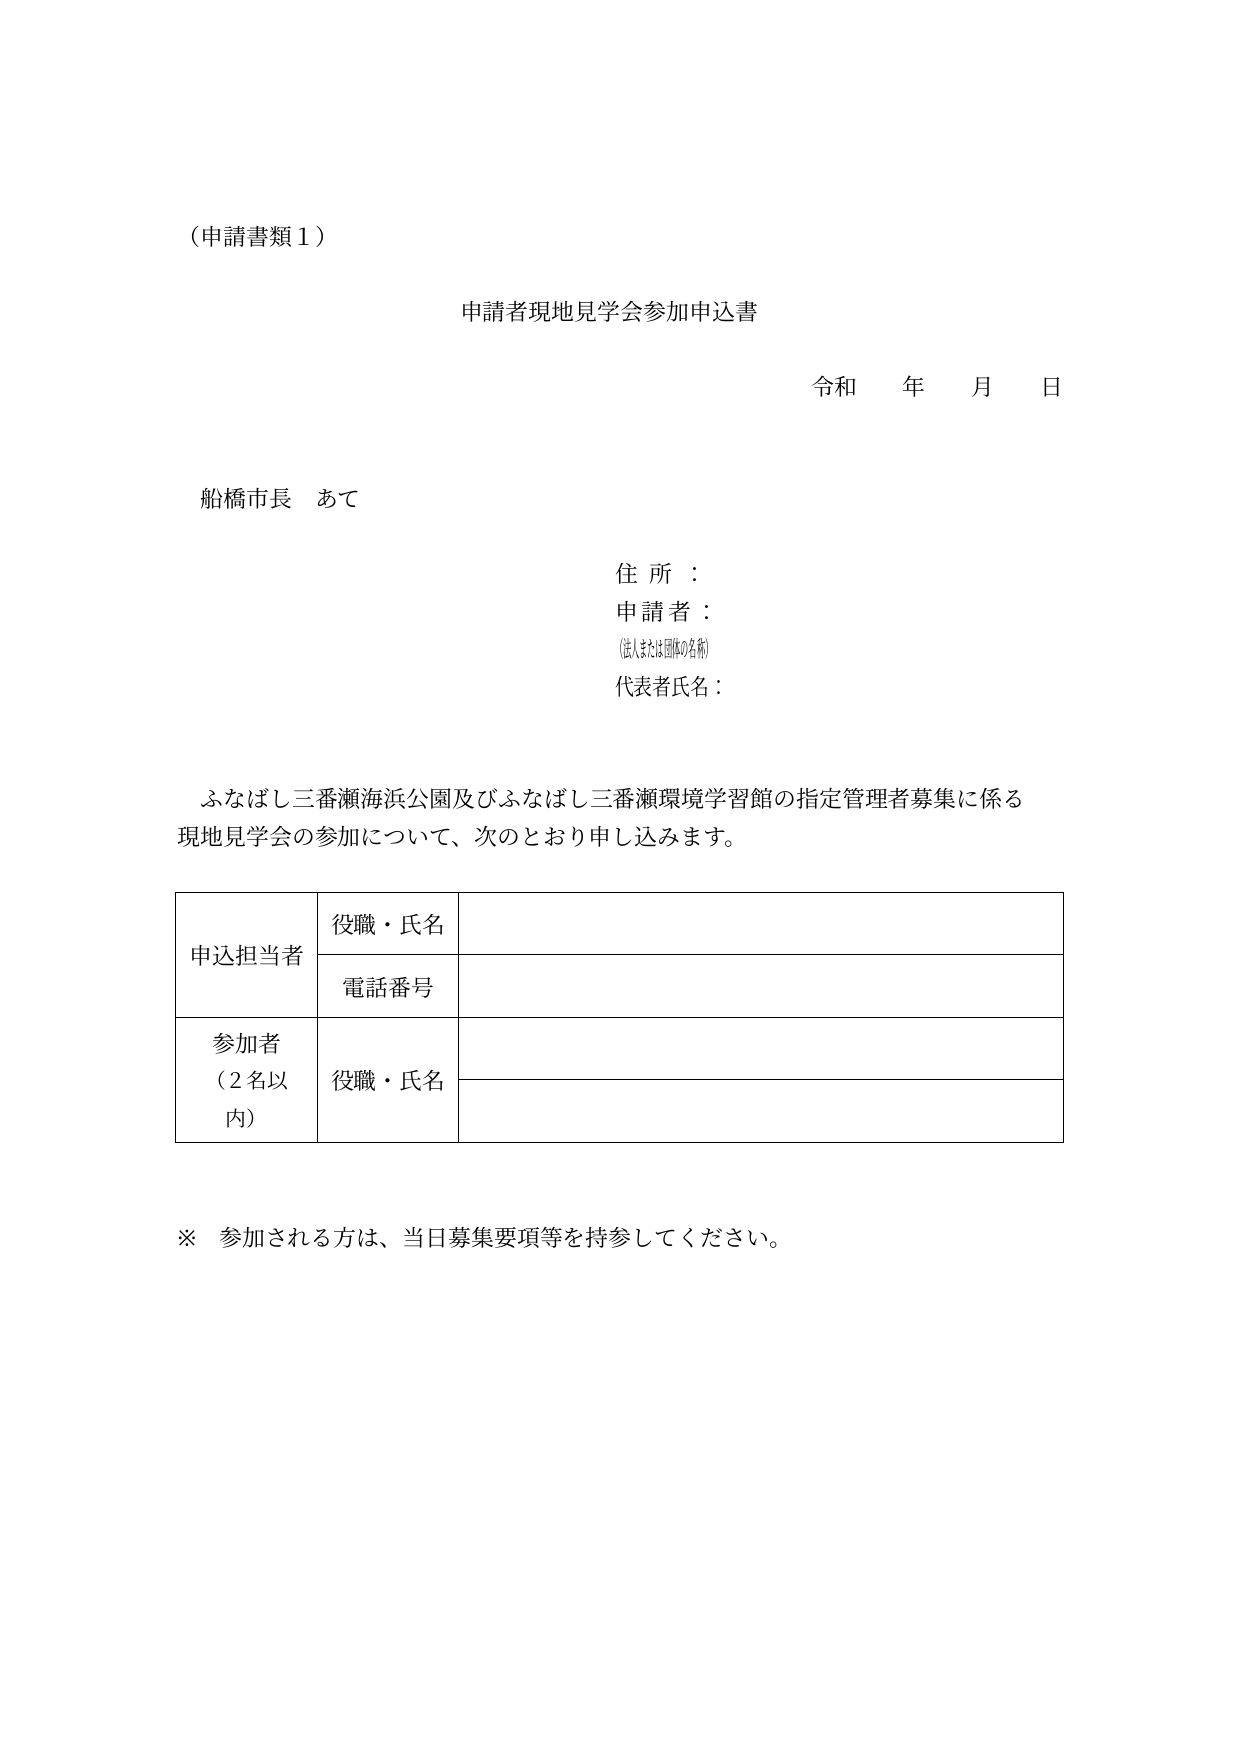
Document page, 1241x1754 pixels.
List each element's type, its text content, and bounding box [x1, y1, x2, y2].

text 代表者氏名： [615, 667, 1040, 704]
table_cell 参加者 （２名以内） [176, 1018, 317, 1142]
table_cell [459, 955, 1063, 1017]
text （申請書類１） [177, 217, 1063, 254]
table_header 役職・氏名 [318, 893, 458, 954]
table_header 申込担当者 [176, 893, 317, 1017]
text 申請者： [615, 592, 1040, 629]
text 船橋市長 あて [177, 479, 1040, 517]
table_cell 役職・氏名 [318, 1018, 458, 1142]
text ふなばし三番瀬海浜公園及びふなばし三番瀬環境学習館の指定管理者募集に係る現地見学会の参加について、次のとおり申し込みます。 [177, 779, 1040, 854]
text 令和 年 月 日 [177, 367, 1063, 404]
text ※ 参加される方は、当日募集要項等を持参してください。 [177, 1218, 1040, 1255]
table_cell 電話番号 [318, 955, 458, 1017]
text 住所： [615, 554, 1040, 592]
table_header [459, 893, 1063, 954]
text 申請者現地見学会参加申込書 [177, 292, 1040, 329]
table_cell [459, 1080, 1063, 1142]
table_cell [459, 1018, 1063, 1079]
text （法人または団体の名称） [615, 629, 1040, 667]
